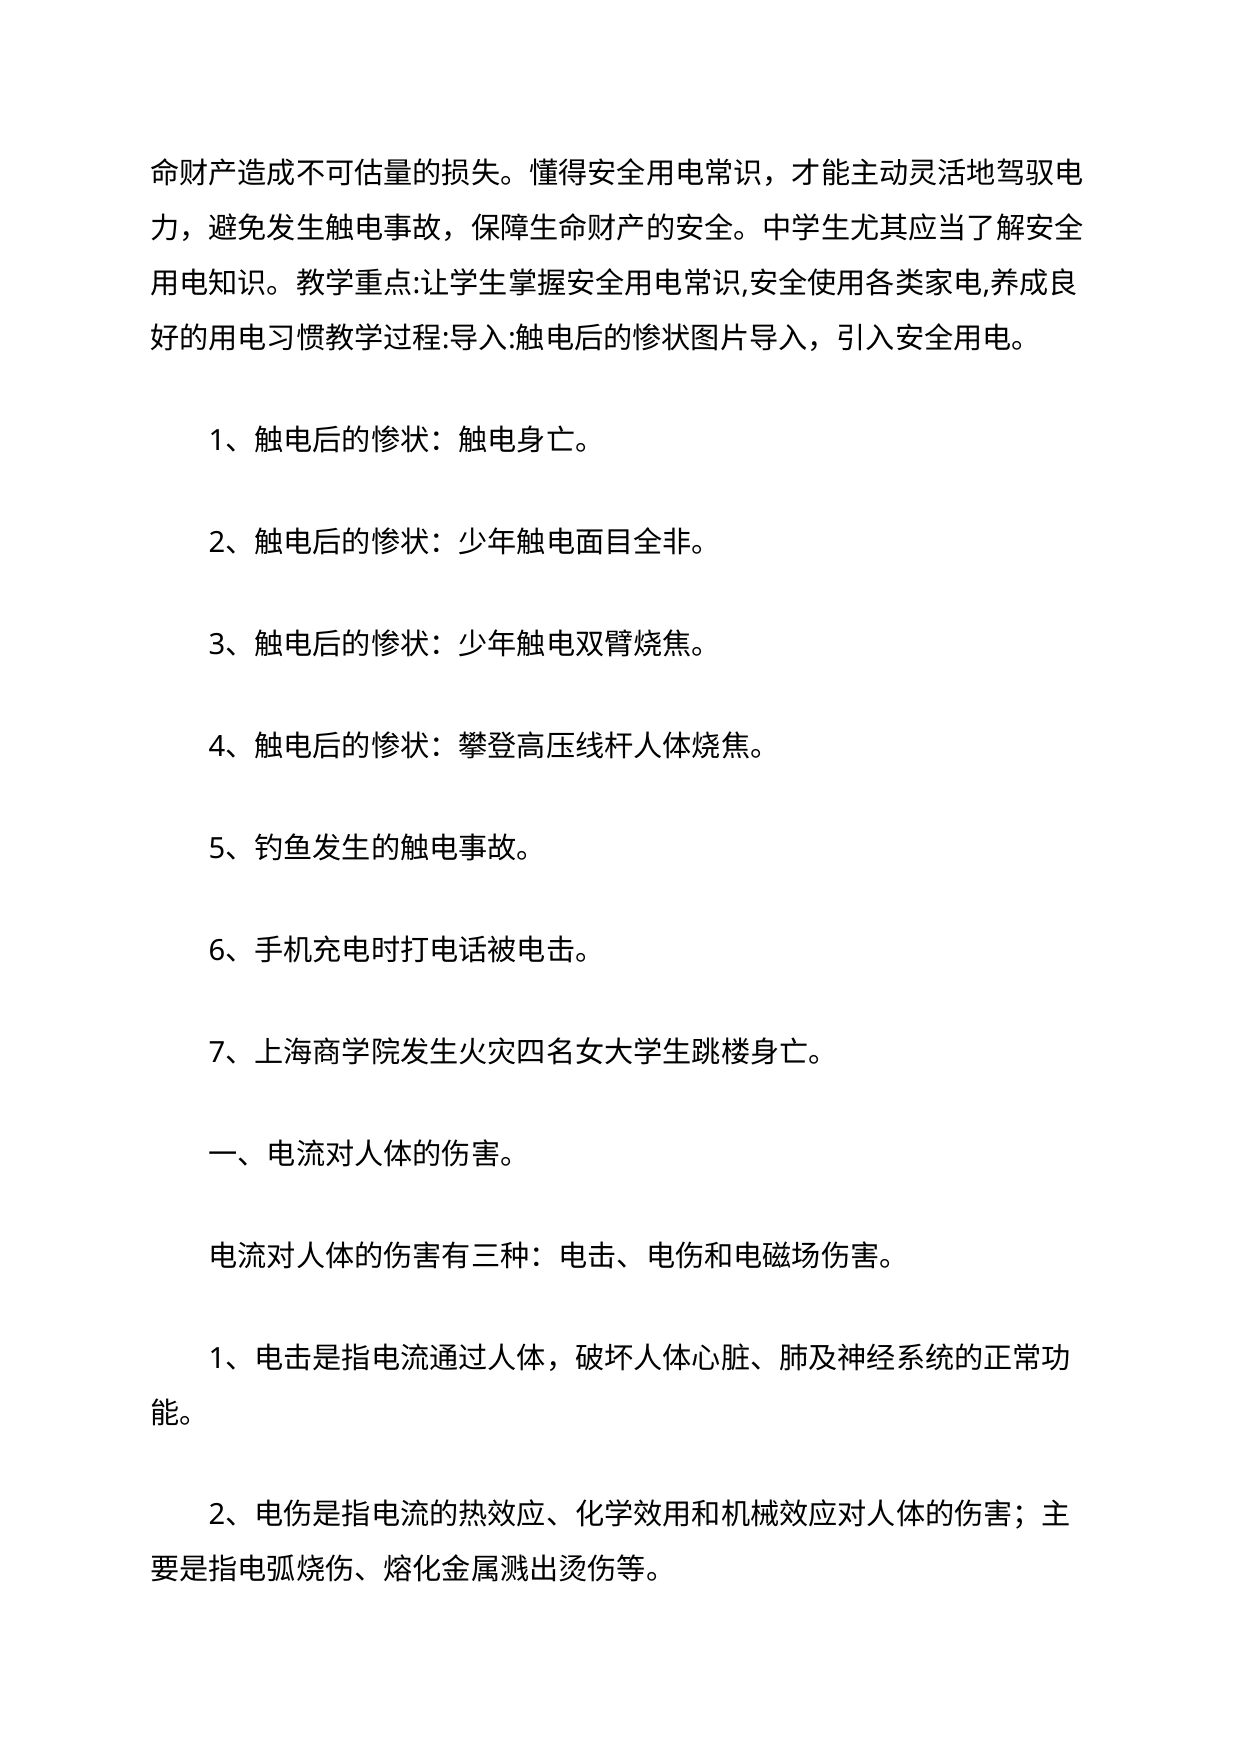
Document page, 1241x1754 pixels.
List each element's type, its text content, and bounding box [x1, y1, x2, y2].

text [150, 150, 1090, 357]
text 5、钓鱼发生的触电事故。 [150, 825, 1090, 867]
text 7、上海商学院发生火灾四名女大学生跳楼身亡。 [150, 1029, 1090, 1071]
text 一、电流对人体的伤害。 [150, 1131, 1090, 1173]
text 1、电击是指电流通过人体，破坏人体心脏、肺及神经系统的正常功能。 [150, 1334, 1090, 1431]
text 电流对人体的伤害有三种：电击、电伤和电磁场伤害。 [150, 1232, 1090, 1275]
text 2、电伤是指电流的热效应、化学效用和机械效应对人体的伤害；主要是指电弧烧伤、熔化金属溅出烫伤等。 [150, 1491, 1090, 1588]
text 1、触电后的惨状：触电身亡。 [150, 417, 1090, 459]
text 3、触电后的惨状：少年触电双臂烧焦。 [150, 621, 1090, 663]
text 2、触电后的惨状：少年触电面目全非。 [150, 519, 1090, 561]
text 6、手机充电时打电话被电击。 [150, 927, 1090, 969]
text 4、触电后的惨状：攀登高压线杆人体烧焦。 [150, 723, 1090, 765]
